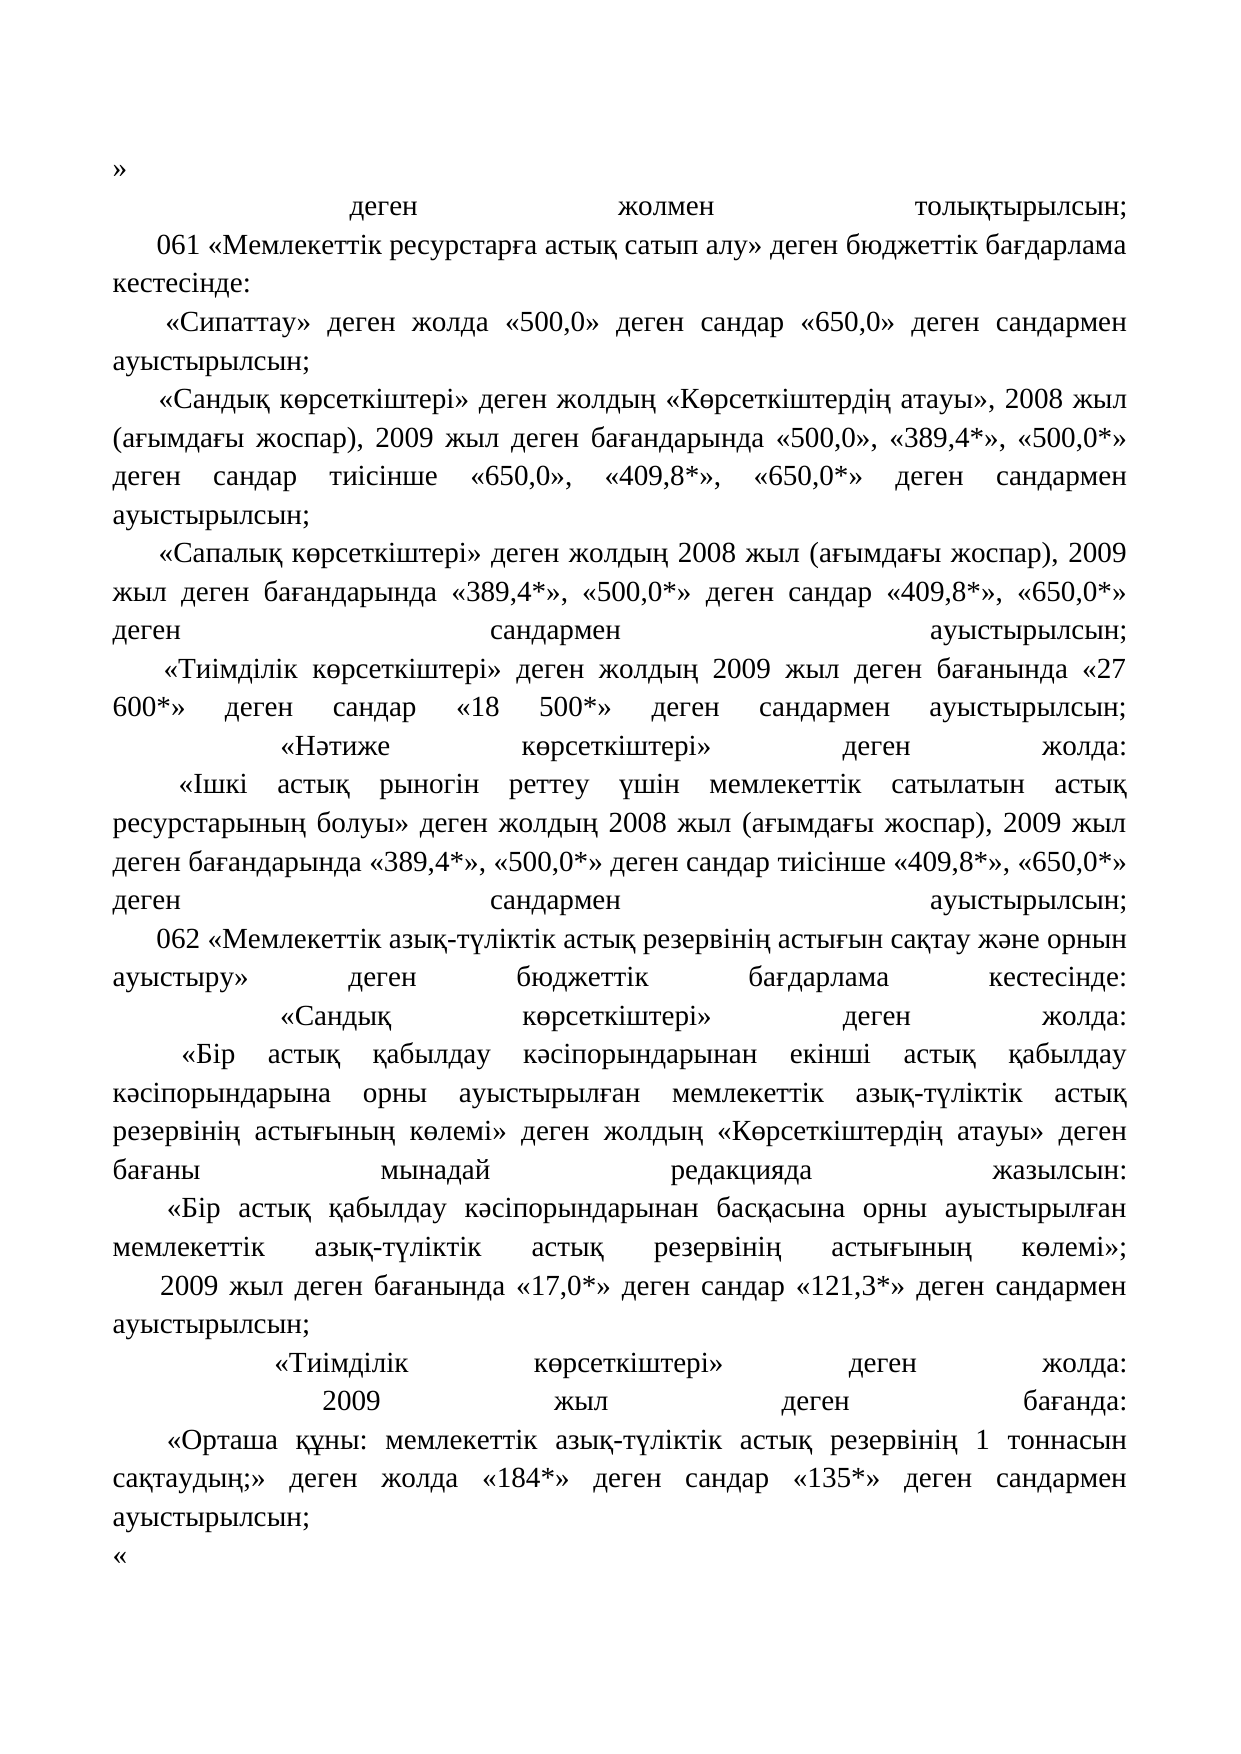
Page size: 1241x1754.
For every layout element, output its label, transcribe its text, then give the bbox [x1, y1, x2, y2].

text деген жолмен толықтырылсын; 061 «Мемлекеттік ресурстарға астық сатып алу» деген бюджеттік бағдарлама кестесінде: «Сипаттау» деген жолда «500,0» деген сандар «650,0» деген сандармен ауыстырылсын; «Сандық көрсеткіштері» деген жолдың «Көрсеткіштердің атауы», 2008 жыл (ағымдағы жоспар), 2009 жыл деген бағандарында «500,0», «389,4*», «500,0*» деген сандар тиісінше «650,0», «409,8*», «650,0*» деген сандармен ауыстырылсын; «Сапалық көрсеткіштері» деген жолдың 2008 жыл (ағымдағы жоспар), 2009 жыл деген бағандарында «389,4*», «500,0*» деген сандар «409,8*», «650,0*» деген сандармен ауыстырылсын; «Тиімділік көрсеткіштері» деген жолдың 2009 жыл деген бағанында «27 600*» деген сандар «18 500*» деген сандармен ауыстырылсын; «Нәтиже көрсеткіштері» деген жолда: «Ішкі астық рыногін реттеу үшін мемлекеттік сатылатын астық ресурстарының болуы» деген жолдың 2008 жыл (ағымдағы жоспар), 2009 жыл деген бағандарында «389,4*», «500,0*» деген сандар тиісінше «409,8*», «650,0*» деген сандармен ауыстырылсын; 062 «Мемлекеттік азық-түліктік астық резервінің астығын сақтау және орнын ауыстыру» деген бюджеттік бағдарлама кестесінде: «Сандық көрсеткіштері» деген жолда: «Бір астық қабылдау кәсіпорындарынан екінші астық қабылдау кәсіпорындарына орны ауыстырылған мемлекеттік азық-түліктік астық резервінің астығының көлемі» деген жолдың «Көрсеткіштердің атауы» деген бағаны мынадай редакцияда жазылсын: «Бір астық қабылдау кәсіпорындарынан басқасына орны ауыстырылған мемлекеттік азық-түліктік астық резервінің астығының көлемі»; 2009 жыл деген бағанында «17,0*» деген сандар «121,3*» деген сандармен ауыстырылсын; «Тиімділік көрсеткіштері» деген жолда: 2009 жыл деген бағанда: «Орташа құны: мемлекеттік азық-түліктік астық резервінің 1 тоннасын сақтаудың;» деген жолда «184*» деген сандар «135*» деген сандармен ауыстырылсын; [112, 188, 1128, 1532]
text « [112, 1537, 1128, 1571]
text » [112, 150, 1128, 183]
